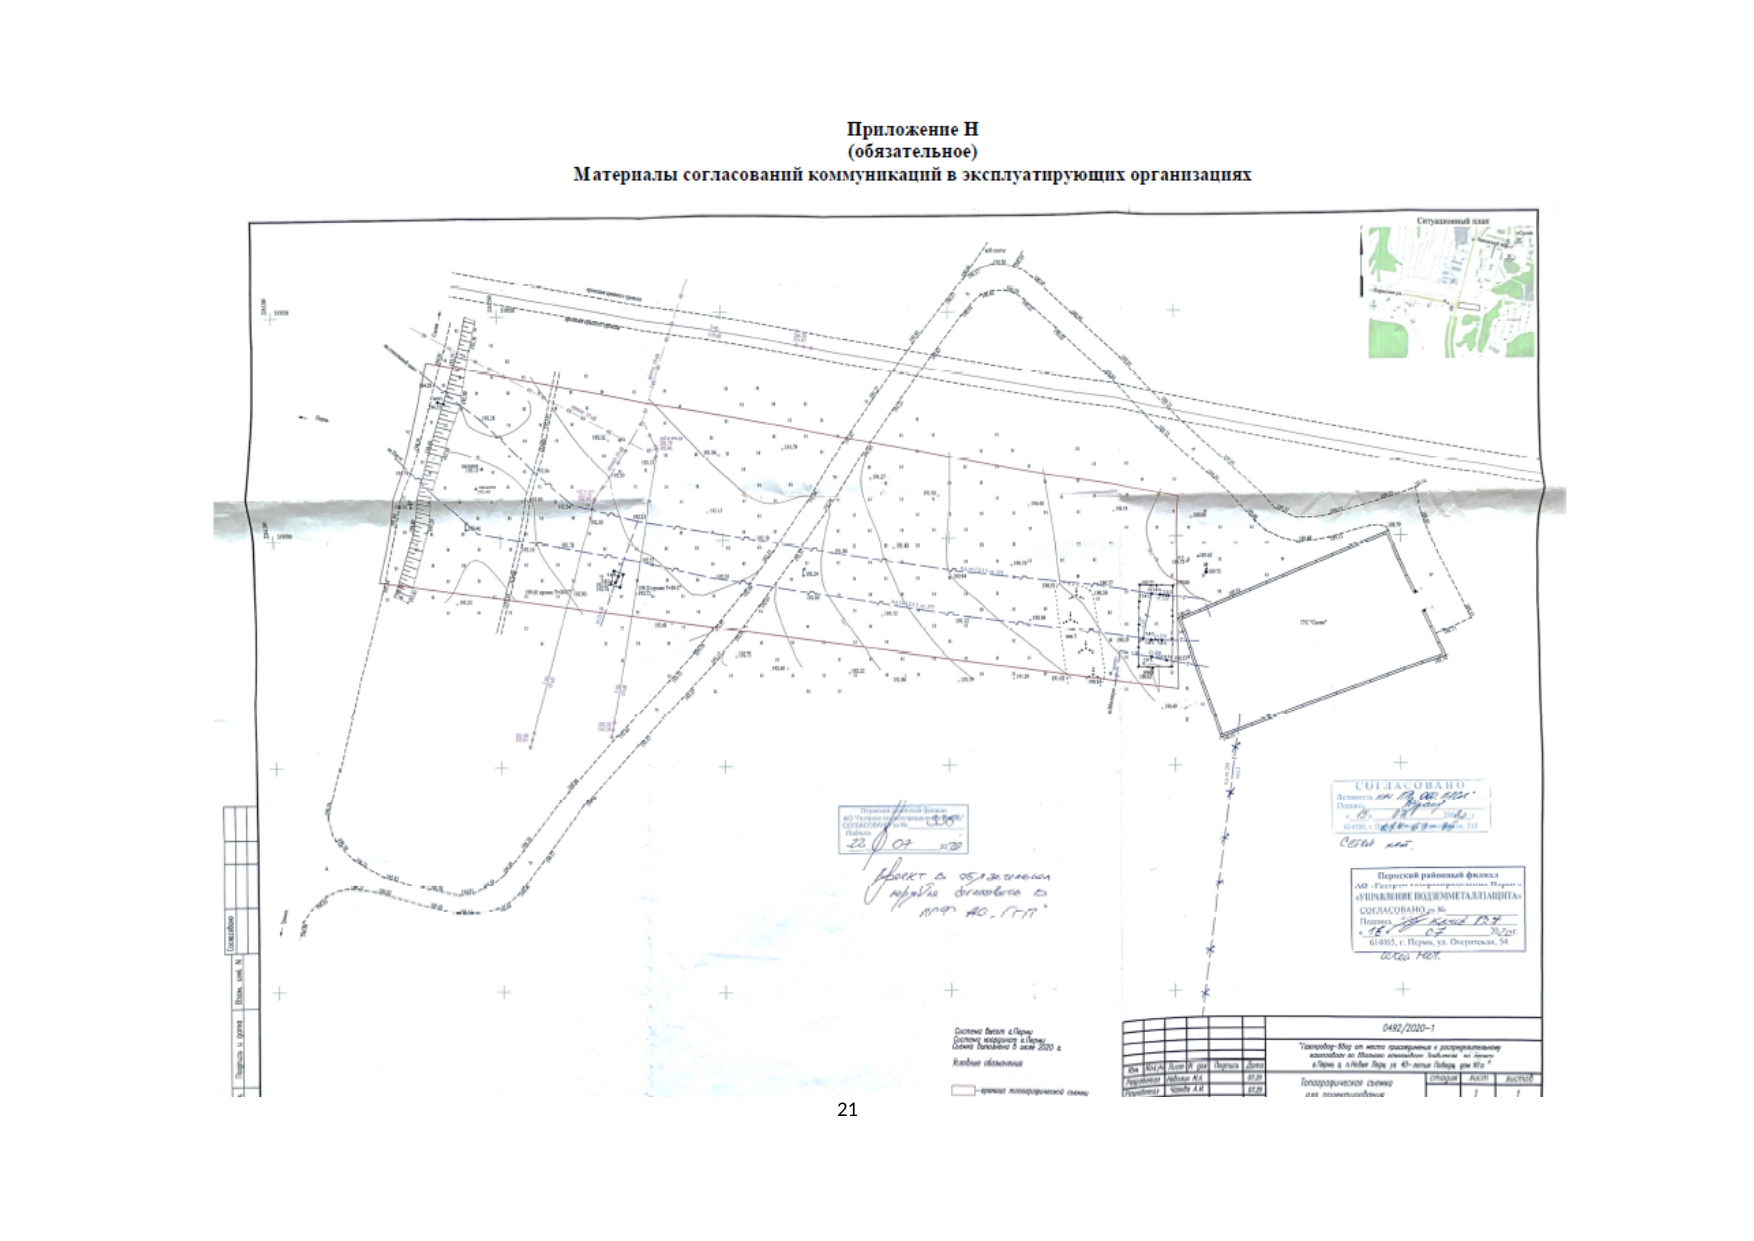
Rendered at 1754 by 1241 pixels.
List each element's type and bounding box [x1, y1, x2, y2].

picture [178, 118, 1636, 1097]
